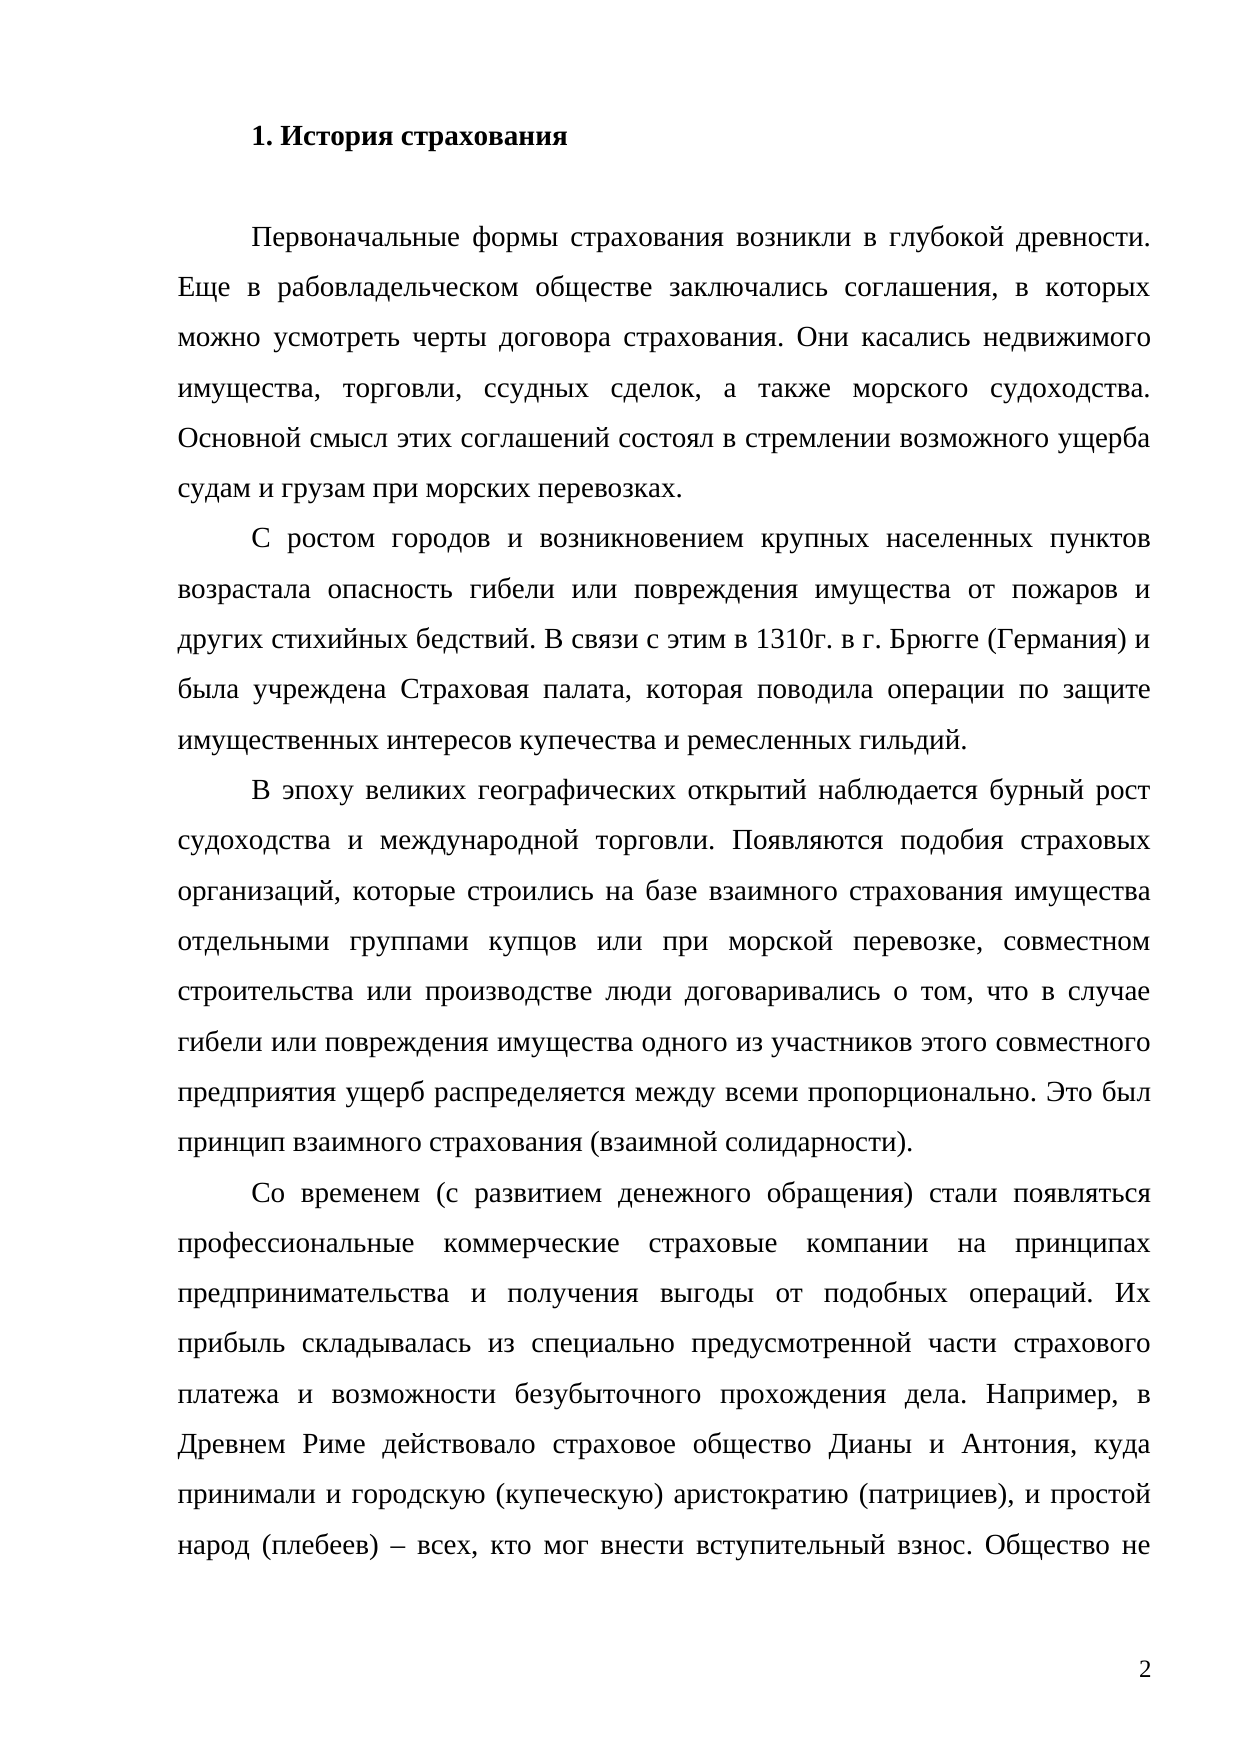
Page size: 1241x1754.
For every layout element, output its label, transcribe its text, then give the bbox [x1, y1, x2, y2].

text С ростом городов и возникновением крупных населенных пунктов возрастала опасность гибели или повреждения имущества от пожаров и других стихийных бедствий. В связи с этим в 1310г. в г. Брюгге (Германия) и была учреждена Страховая палата, которая поводила операции по защите имущественных интересов купечества и ремесленных гильдий. [177, 521, 1152, 755]
text Первоначальные формы страхования возникли в глубокой древности. Еще в рабовладельческом обществе заключались соглашения, в которых можно усмотреть черты договора страхования. Они касались недвижимого имущества, торговли, ссудных сделок, а также морского судоходства. Основной смысл этих соглашений состоял в стремлении возможного ущерба судам и грузам при морских перевозках. [177, 219, 1152, 504]
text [177, 1175, 1152, 1560]
text В эпоху великих географических открытий наблюдается бурный рост судоходства и международной торговли. Появляются подобия страховых организаций, которые строились на базе взаимного страхования имущества отдельными группами купцов или при морской перевозке, совместном строительства или производстве люди договаривались о том, что в случае гибели или повреждения имущества одного из участников этого совместного предприятия ущерб распределяется между всеми пропорционально. Это был принцип взаимного страхования (взаимной солидарности). [177, 772, 1152, 1158]
text 1. История страхования [177, 118, 1152, 152]
